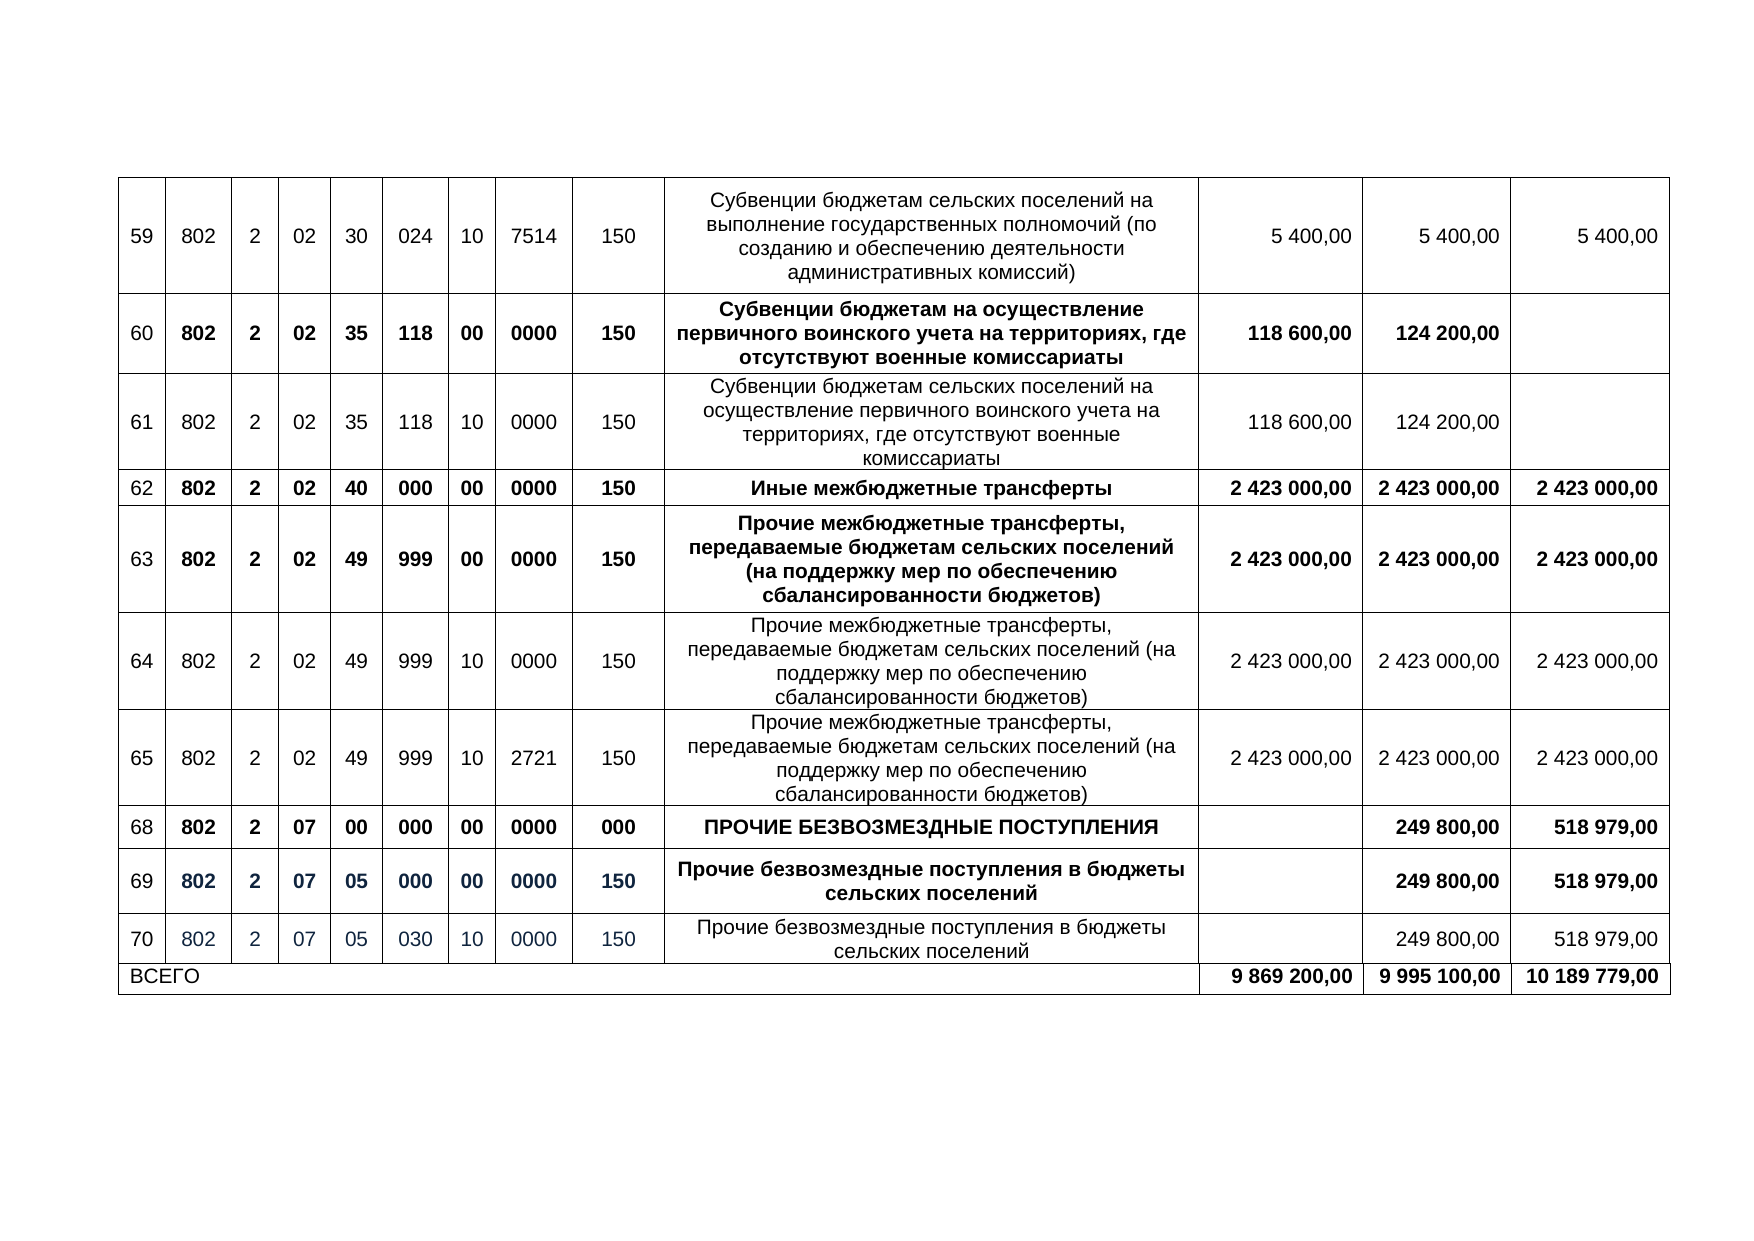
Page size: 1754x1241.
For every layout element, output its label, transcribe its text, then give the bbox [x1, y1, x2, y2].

table_cell 024 [383, 178, 448, 293]
table_cell 49 [331, 506, 382, 612]
table_cell 5 400,00 [1363, 178, 1510, 293]
table_cell 150 [573, 710, 664, 805]
table_cell 000 [573, 806, 664, 847]
table_cell 999 [383, 710, 448, 805]
table_cell 00 [331, 806, 382, 847]
table_cell 02 [279, 374, 330, 469]
table_cell 124 200,00 [1363, 374, 1510, 469]
table_cell 07 [279, 914, 330, 963]
table_cell 2 423 000,00 [1511, 613, 1669, 708]
table_cell 150 [573, 470, 664, 505]
table_cell 249 800,00 [1363, 849, 1510, 913]
table_cell 07 [279, 849, 330, 913]
table_cell 02 [279, 470, 330, 505]
table_cell 2 423 000,00 [1199, 506, 1362, 612]
table_cell 10 [449, 613, 495, 708]
table_cell 35 [331, 374, 382, 469]
table_cell 00 [449, 470, 495, 505]
table_cell 00 [449, 849, 495, 913]
table_cell Прочие безвозмездные поступления в бюджеты сельских поселений [665, 849, 1198, 913]
table_cell 802 [166, 470, 231, 505]
table_cell Иные межбюджетные трансферты [665, 470, 1198, 505]
table_cell 802 [166, 294, 231, 372]
table_cell 05 [331, 914, 382, 963]
table_cell 0000 [496, 506, 572, 612]
table_cell 2 423 000,00 [1511, 470, 1669, 505]
table_cell 2 [232, 294, 278, 372]
table_cell 150 [573, 914, 664, 963]
table_cell 49 [331, 613, 382, 708]
table_cell 518 979,00 [1511, 914, 1669, 963]
table_cell [1511, 374, 1669, 469]
table_cell 35 [331, 294, 382, 372]
table_cell 000 [383, 470, 448, 505]
table_cell 00 [449, 806, 495, 847]
table_cell ВСЕГО [119, 964, 1199, 994]
table_cell 118 600,00 [1199, 294, 1362, 372]
table_cell 5 400,00 [1199, 178, 1362, 293]
table_cell 0000 [496, 914, 572, 963]
table_cell 000 [383, 849, 448, 913]
table_cell 2 [232, 849, 278, 913]
table_cell 63 [119, 506, 165, 612]
table_cell 802 [166, 914, 231, 963]
table_cell 150 [573, 506, 664, 612]
table_cell 2 [232, 374, 278, 469]
table_cell 2 [232, 178, 278, 293]
table_cell 2 423 000,00 [1511, 710, 1669, 805]
table_cell 68 [119, 806, 165, 847]
table_cell 802 [166, 613, 231, 708]
table_cell 2 423 000,00 [1363, 710, 1510, 805]
table_cell 518 979,00 [1511, 806, 1669, 847]
table_cell 802 [166, 710, 231, 805]
table_cell 10 [449, 374, 495, 469]
table_cell 0000 [496, 613, 572, 708]
table_cell 2 [232, 470, 278, 505]
table_cell 2 423 000,00 [1199, 470, 1362, 505]
table_cell 150 [573, 374, 664, 469]
table_cell [1199, 849, 1362, 913]
table_cell 249 800,00 [1363, 914, 1510, 963]
table_cell 2 423 000,00 [1363, 613, 1510, 708]
table_cell [1199, 806, 1362, 847]
table_cell Прочие межбюджетные трансферты, передаваемые бюджетам сельских поселений (на поддержку мер по обеспечению сбалансированности бюджетов) [665, 506, 1198, 612]
table_cell 40 [331, 470, 382, 505]
table_cell 49 [331, 710, 382, 805]
table_cell [1199, 914, 1362, 963]
table_cell 7514 [496, 178, 572, 293]
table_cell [665, 178, 1198, 293]
table_cell 2 [232, 806, 278, 847]
table_cell 5 400,00 [1511, 178, 1669, 293]
table_cell 999 [383, 613, 448, 708]
table_cell Прочие безвозмездные поступления в бюджеты сельских поселений [665, 914, 1198, 963]
table_cell 2 423 000,00 [1363, 506, 1510, 612]
table_cell 030 [383, 914, 448, 963]
table_cell 30 [331, 178, 382, 293]
table_cell 802 [166, 806, 231, 847]
table_cell 62 [119, 470, 165, 505]
table_cell 000 [383, 806, 448, 847]
table_cell 00 [449, 506, 495, 612]
table_cell 2 423 000,00 [1363, 470, 1510, 505]
table_cell 0000 [496, 294, 572, 372]
table_cell 10 [449, 178, 495, 293]
table_cell 69 [119, 849, 165, 913]
table_cell 07 [279, 806, 330, 847]
table_cell Субвенции бюджетам на осуществление первичного воинского учета на территориях, где отсутствуют военные комиссариаты [665, 294, 1198, 372]
table_cell 2721 [496, 710, 572, 805]
table_cell 65 [119, 710, 165, 805]
table_cell 02 [279, 178, 330, 293]
table_cell 802 [166, 506, 231, 612]
table_cell 118 600,00 [1199, 374, 1362, 469]
table_cell 2 423 000,00 [1511, 506, 1669, 612]
table_cell 60 [119, 294, 165, 372]
table_cell 0000 [496, 470, 572, 505]
table_cell 10 [449, 710, 495, 805]
table_cell 59 [119, 178, 165, 293]
table_cell 249 800,00 [1363, 806, 1510, 847]
table_cell ПРОЧИЕ БЕЗВОЗМЕЗДНЫЕ ПОСТУПЛЕНИЯ [665, 806, 1198, 847]
table_cell 64 [119, 613, 165, 708]
table_cell 118 [383, 294, 448, 372]
table_cell 2 [232, 506, 278, 612]
table_cell 2 423 000,00 [1199, 710, 1362, 805]
table_cell 10 [449, 914, 495, 963]
table_cell 118 [383, 374, 448, 469]
table_cell 2 [232, 613, 278, 708]
table_cell 518 979,00 [1511, 849, 1669, 913]
table_cell 150 [573, 178, 664, 293]
table_cell 70 [119, 914, 165, 963]
table_cell 0000 [496, 806, 572, 847]
table_cell 2 [232, 710, 278, 805]
table_cell 02 [279, 613, 330, 708]
table_cell 61 [119, 374, 165, 469]
table_cell 150 [573, 849, 664, 913]
table_cell 00 [449, 294, 495, 372]
table_cell 2 [232, 914, 278, 963]
table_cell 802 [166, 178, 231, 293]
table_cell Прочие межбюджетные трансферты, передаваемые бюджетам сельских поселений (на поддержку мер по обеспечению сбалансированности бюджетов) [665, 613, 1198, 708]
table_cell 999 [383, 506, 448, 612]
table_cell 9 869 200,00 [1200, 964, 1363, 994]
table_cell Прочие межбюджетные трансферты, передаваемые бюджетам сельских поселений (на поддержку мер по обеспечению сбалансированности бюджетов) [665, 710, 1198, 805]
table_cell Субвенции бюджетам сельских поселений на осуществление первичного воинского учета на территориях, где отсутствуют военные комиссариаты [665, 374, 1198, 469]
table_cell 124 200,00 [1363, 294, 1510, 372]
table_cell [1511, 294, 1669, 372]
table_cell 02 [279, 506, 330, 612]
table_cell 802 [166, 849, 231, 913]
table_cell 10 189 779,00 [1512, 964, 1670, 994]
table_cell 0000 [496, 374, 572, 469]
table_cell 9 995 100,00 [1364, 964, 1511, 994]
table_cell 02 [279, 294, 330, 372]
table_cell 2 423 000,00 [1199, 613, 1362, 708]
table_cell 02 [279, 710, 330, 805]
table_cell 150 [573, 613, 664, 708]
table_cell 802 [166, 374, 231, 469]
table_cell 150 [573, 294, 664, 372]
table_cell 05 [331, 849, 382, 913]
table_cell 0000 [496, 849, 572, 913]
